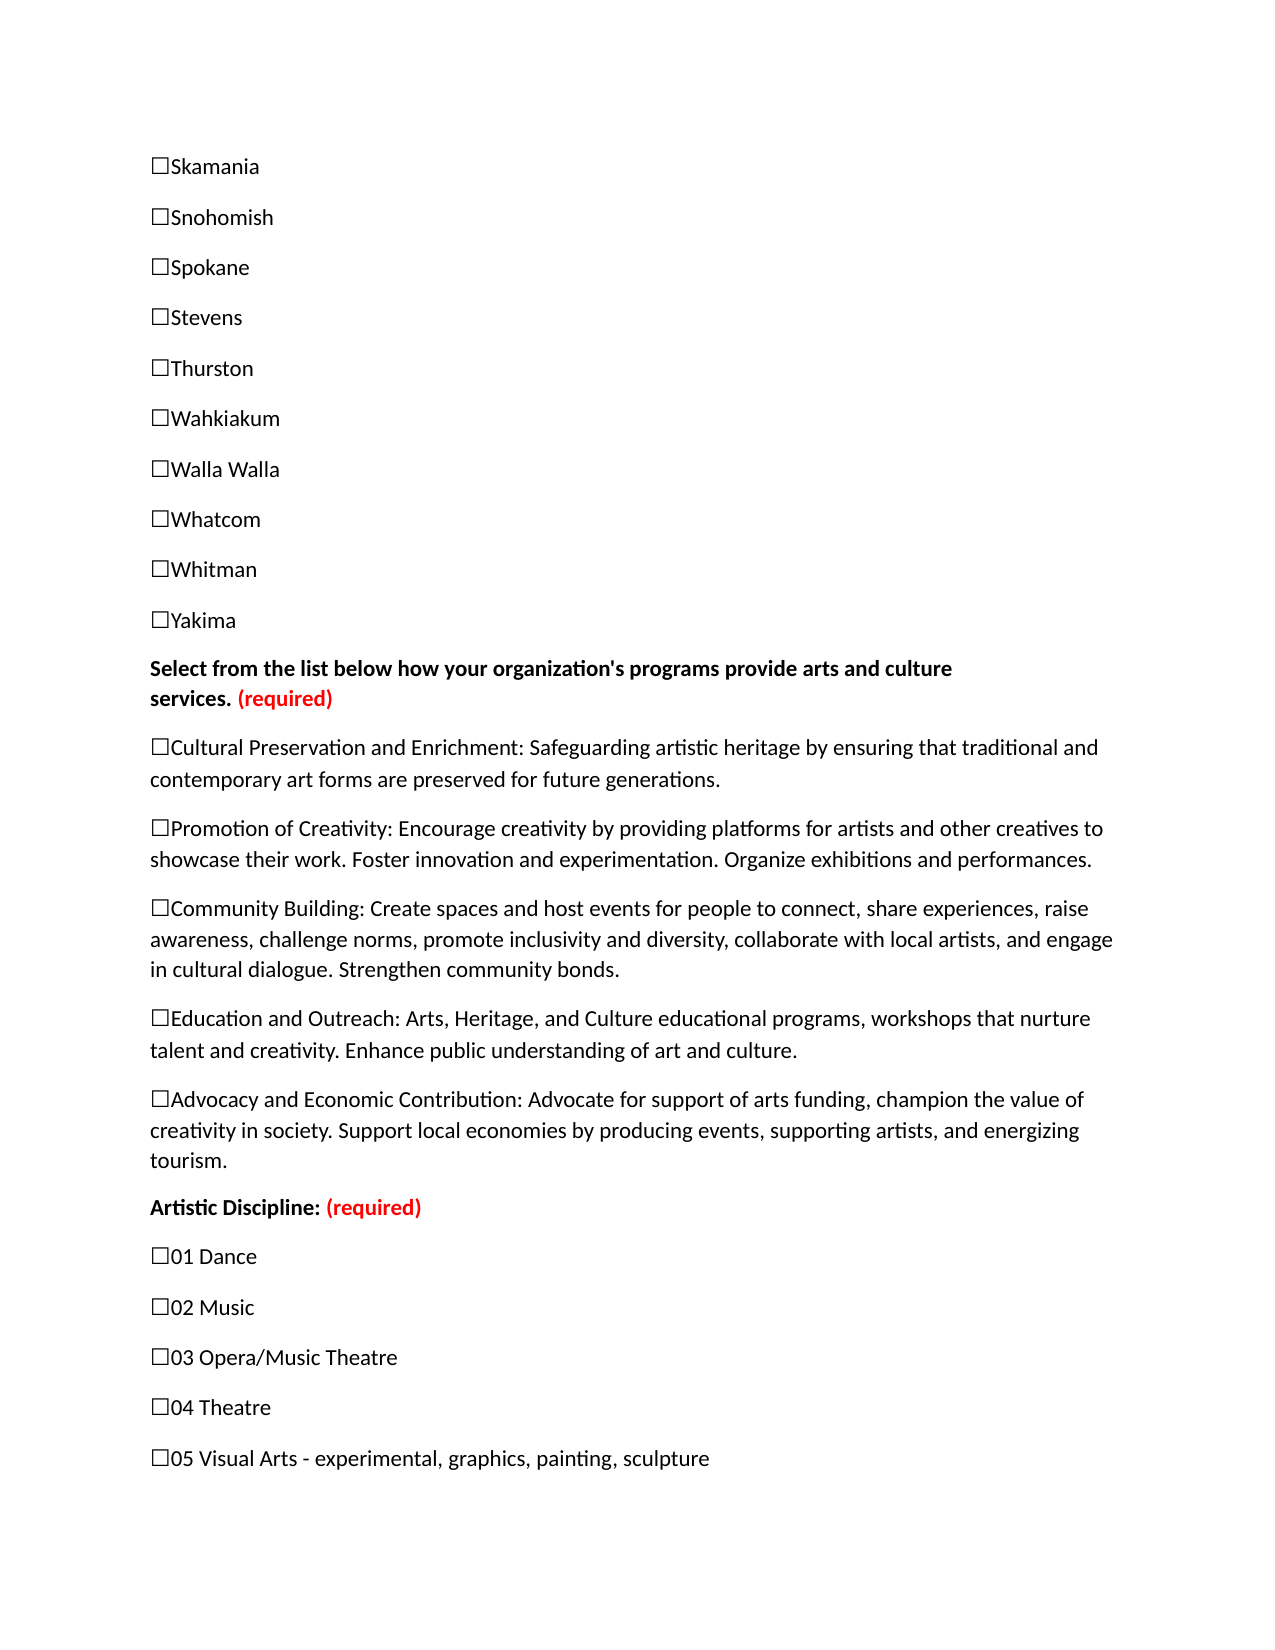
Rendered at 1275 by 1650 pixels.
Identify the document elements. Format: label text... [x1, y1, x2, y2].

text Whitman [150, 553, 1125, 584]
text Snohomish [150, 200, 1125, 232]
text 04 Theatre [150, 1391, 1125, 1423]
text Walla Walla [150, 452, 1125, 484]
text 03 Opera/Music Theatre [150, 1341, 1125, 1372]
text Advocacy and Economic Contribution: Advocate for support of arts funding, champion the value of creativity in society. Support local economies by producing events, supporting artists, and energizing tourism. [150, 1083, 1125, 1174]
text Wahkiakum [150, 402, 1125, 433]
text Stevens [150, 301, 1125, 332]
text Artistic Discipline: (required) [150, 1193, 1125, 1221]
text 01 Dance [150, 1240, 1125, 1271]
text Whatcom [150, 503, 1125, 534]
text 02 Music [150, 1291, 1125, 1322]
text Promotion of Creativity: Encourage creativity by providing platforms for artists and other creatives to showcase their work. Foster innovation and experimentation. Organize exhibitions and performances. [150, 812, 1125, 873]
text Yakima [150, 604, 1125, 635]
text Skamania [150, 150, 1125, 181]
text Select from the list below how your organization's programs provide arts and culture services. (required) [150, 654, 1125, 712]
text Cultural Preservation and Enrichment: Safeguarding artistic heritage by ensuring that traditional and contemporary art forms are preserved for future generations. [150, 731, 1125, 793]
text 05 Visual Arts - experimental, graphics, painting, sculpture [150, 1442, 1125, 1473]
text Spokane [150, 251, 1125, 282]
text Community Building: Create spaces and host events for people to connect, share experiences, raise awareness, challenge norms, promote inclusivity and diversity, collaborate with local artists, and engage in cultural dialogue. Strengthen community bonds. [150, 892, 1125, 983]
text Thurston [150, 352, 1125, 383]
text Education and Outreach: Arts, Heritage, and Culture educational programs, workshops that nurture talent and creativity. Enhance public understanding of art and culture. [150, 1002, 1125, 1064]
